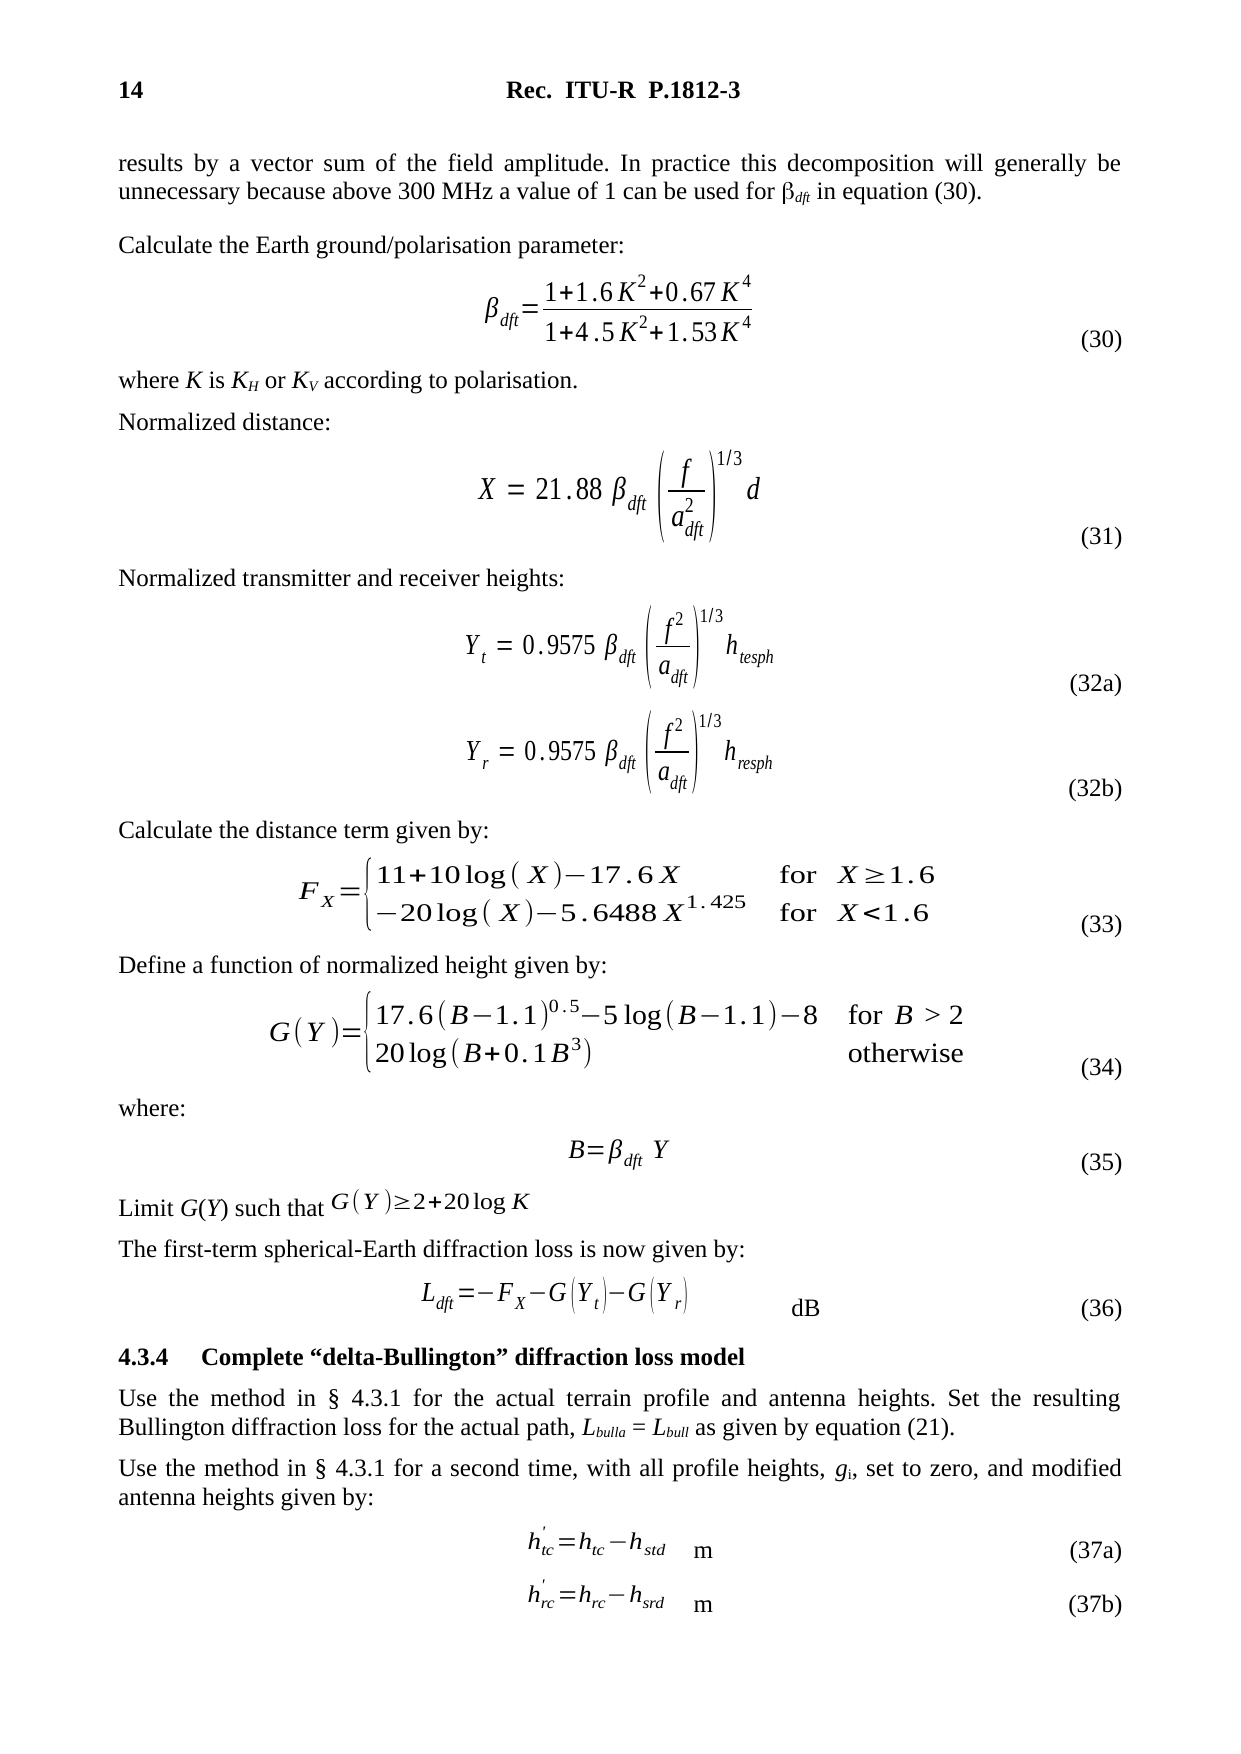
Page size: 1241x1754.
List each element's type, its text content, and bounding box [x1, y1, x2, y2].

text Use the method in § 4.3.1 for a second time, with all profile heights, gi, set to zero, and modified antenna heights given by: [118, 1453, 1122, 1511]
text where K is KH or KV according to polarisation. [118, 365, 1122, 394]
text dB (36) [118, 1275, 1122, 1321]
text (32b) [118, 709, 1122, 802]
text (32a) [118, 604, 1122, 697]
text Calculate the Earth ground/polarisation parameter: [118, 230, 1122, 259]
text The first-term spherical-Earth diffraction loss is now given by: [118, 1234, 1122, 1263]
text Limit G(Y) such that [118, 1188, 1122, 1222]
text Calculate the distance term given by: [118, 815, 1122, 843]
text (31) [118, 448, 1122, 550]
text m (37b) [118, 1577, 1122, 1618]
text Use the method in § 4.3.1 for the actual terrain profile and antenna heights. Set the resulting Bullington diffraction loss for the actual path, Lbulla = Lbull as given by equation (21). [118, 1383, 1122, 1441]
text Normalized transmitter and receiver heights: [118, 563, 1122, 591]
text where: [118, 1093, 1122, 1122]
text m (37a) [118, 1523, 1122, 1564]
subtitle 4.3.4 Complete “delta-Bullington” diffraction loss model [118, 1342, 1122, 1371]
text (30) [118, 271, 1122, 353]
text Define a function of normalized height given by: [118, 950, 1122, 979]
text (33) [118, 856, 1122, 937]
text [118, 148, 1122, 205]
text (35) [118, 1135, 1122, 1176]
text Normalized distance: [118, 407, 1122, 435]
text (34) [118, 991, 1122, 1081]
